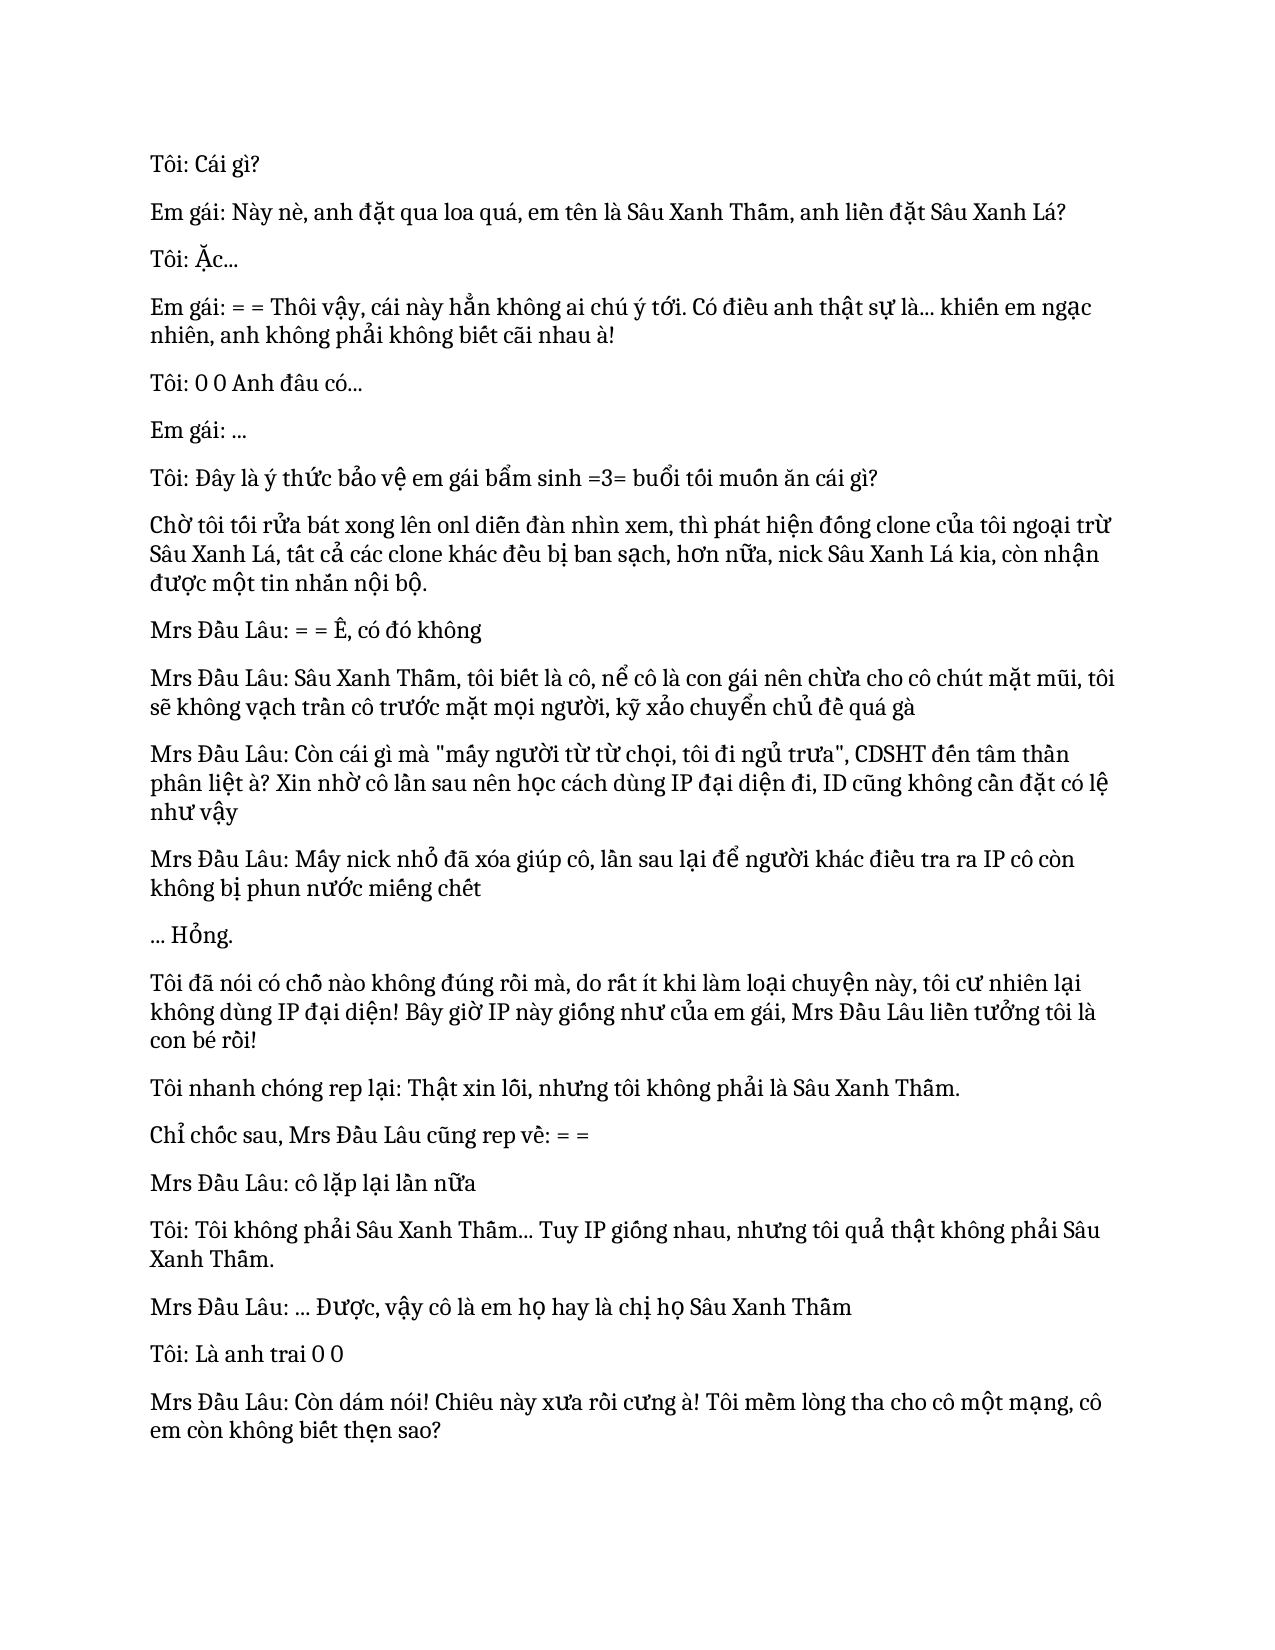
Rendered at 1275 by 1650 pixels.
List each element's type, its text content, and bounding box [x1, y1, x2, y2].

text Tôi nhanh chóng rep lại: Thật xin lỗi, nhưng tôi không phải là Sâu Xanh Thẫm. [150, 1074, 1125, 1102]
text Mrs Đầu Lâu: Sâu Xanh Thẫm, tôi biết là cô, nể cô là con gái nên chừa cho cô chút mặt mũi, tôi sẽ không vạch trần cô trước mặt mọi người, kỹ xảo chuyển chủ đề quá gà [150, 664, 1125, 721]
text Tôi: Là anh trai 0 0 [150, 1340, 1125, 1369]
text Tôi: Ặc... [150, 245, 1125, 274]
text Chờ tôi tối rửa bát xong lên onl diễn đàn nhìn xem, thì phát hiện đống clone của tôi ngoại trừ Sâu Xanh Lá, tất cả các clone khác đều bị ban sạch, hơn nữa, nick Sâu Xanh Lá kia, còn nhận được một tin nhắn nội bộ. [150, 511, 1125, 597]
text Mrs Đầu Lâu: cô lặp lại lần nữa [150, 1169, 1125, 1197]
text Em gái: = = Thôi vậy, cái này hẳn không ai chú ý tới. Có điều anh thật sự là... khiến em ngạc nhiên, anh không phải không biết cãi nhau à! [150, 292, 1125, 350]
text Tôi: Đây là ý thức bảo vệ em gái bẩm sinh =3= buổi tối muốn ăn cái gì? [150, 464, 1125, 492]
text Chỉ chốc sau, Mrs Đầu Lâu cũng rep về: = = [150, 1121, 1125, 1150]
text Mrs Đầu Lâu: = = Ê, có đó không [150, 616, 1125, 645]
text Em gái: ... [150, 416, 1125, 445]
text Em gái: Này nè, anh đặt qua loa quá, em tên là Sâu Xanh Thẫm, anh liền đặt Sâu Xanh Lá? [150, 197, 1125, 226]
text Tôi đã nói có chỗ nào không đúng rồi mà, do rất ít khi làm loại chuyện này, tôi cư nhiên lại không dùng IP đại diện! Bây giờ IP này giống như của em gái, Mrs Đầu Lâu liền tưởng tôi là con bé rồi! [150, 969, 1125, 1055]
text Mrs Đầu Lâu: Còn dám nói! Chiêu này xưa rồi cưng à! Tôi mềm lòng tha cho cô một mạng, cô em còn không biết thẹn sao? [150, 1387, 1125, 1445]
text Tôi: Tôi không phải Sâu Xanh Thẫm... Tuy IP giống nhau, nhưng tôi quả thật không phải Sâu Xanh Thẫm. [150, 1216, 1125, 1274]
text Tôi: 0 0 Anh đâu có... [150, 369, 1125, 397]
text Tôi: Cái gì? [150, 150, 1125, 179]
text Mrs Đầu Lâu: Mấy nick nhỏ đã xóa giúp cô, lần sau lại để người khác điều tra ra IP cô còn không bị phun nước miếng chết [150, 845, 1125, 902]
text Mrs Đầu Lâu: Còn cái gì mà "mấy người từ từ chọi, tôi đi ngủ trưa", CDSHT đến tâm thần phân liệt à? Xin nhờ cô lần sau nên học cách dùng IP đại diện đi, ID cũng không cần đặt có lệ như vậy [150, 740, 1125, 826]
text ... Hỏng. [150, 921, 1125, 950]
text Mrs Đầu Lâu: ... Được, vậy cô là em họ hay là chị họ Sâu Xanh Thẫm [150, 1292, 1125, 1321]
